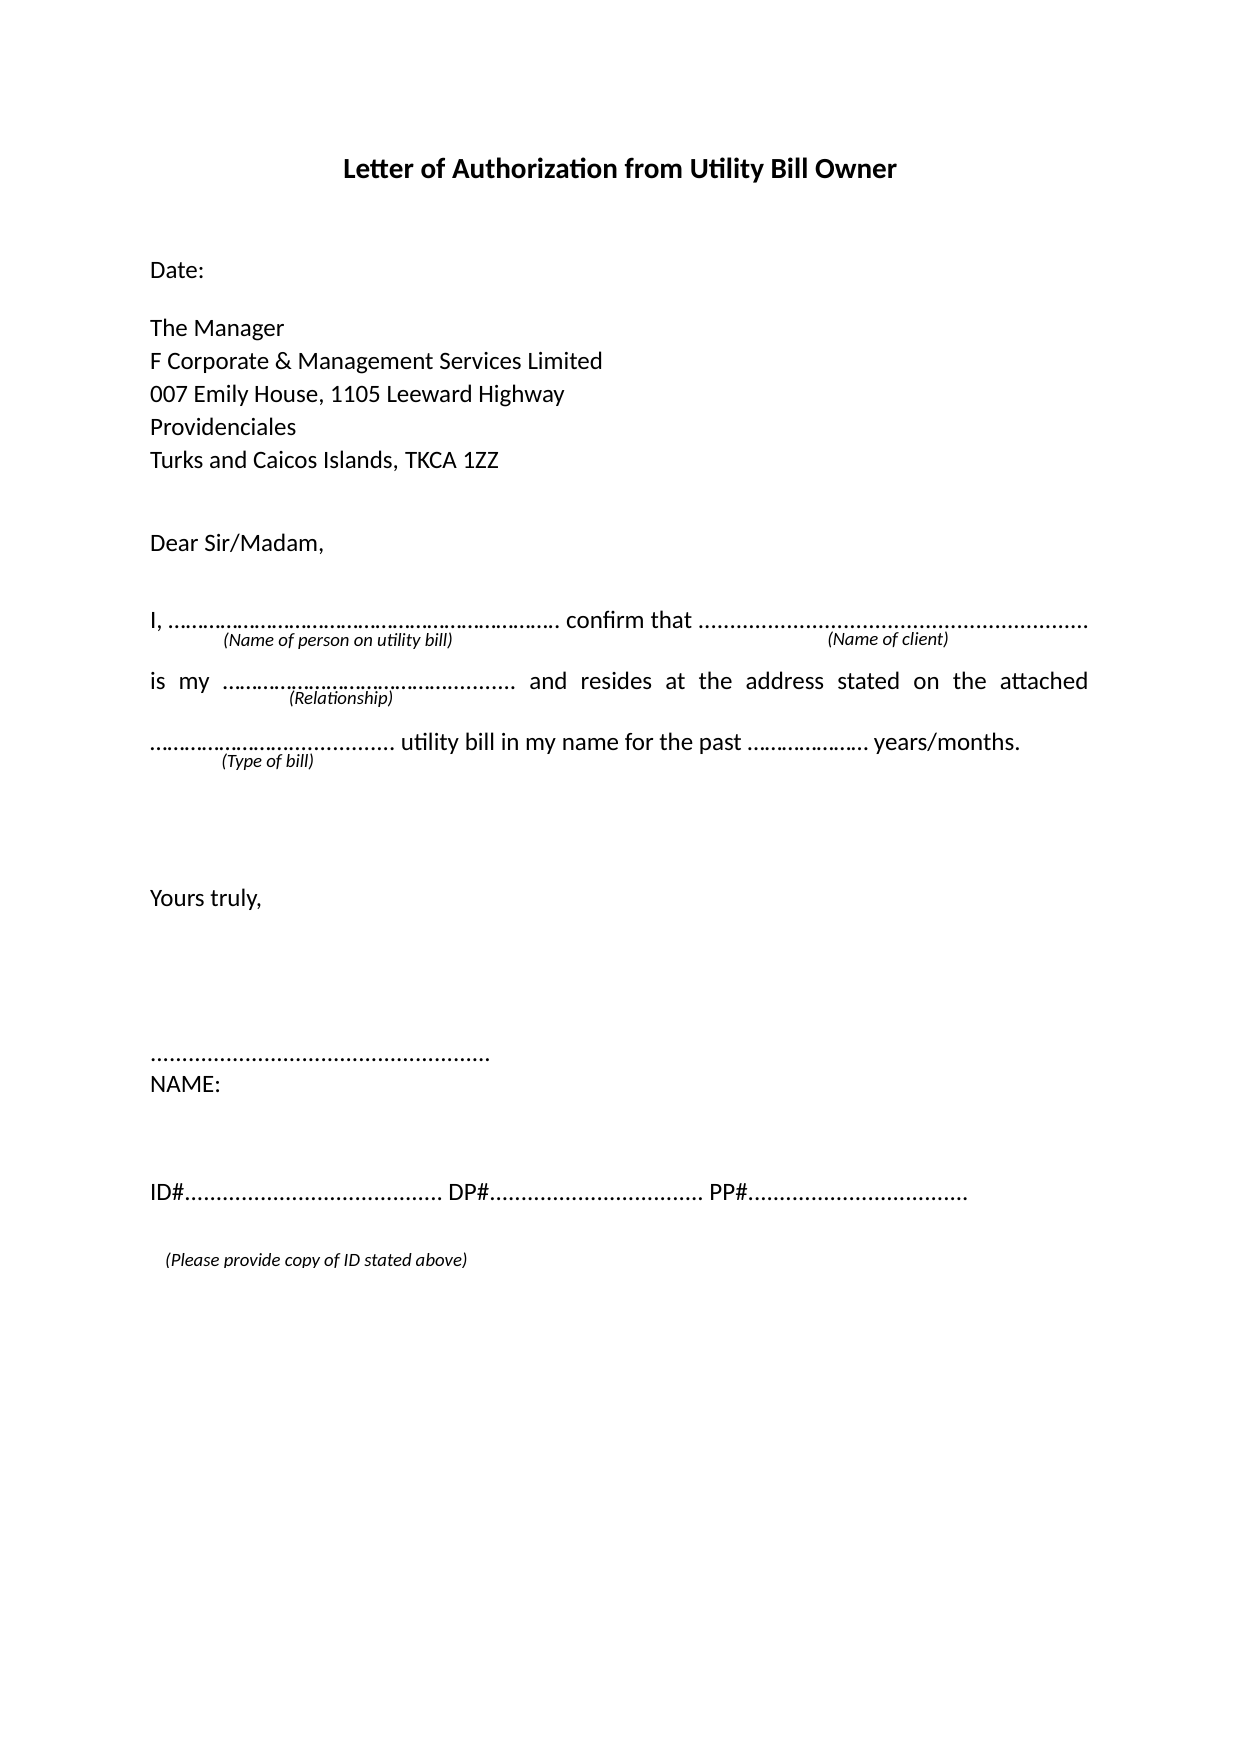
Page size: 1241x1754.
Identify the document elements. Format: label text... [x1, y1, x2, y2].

text Turks and Caicos Islands, TKCA 1ZZ [150, 444, 1090, 475]
text Dear Sir/Madam, [150, 527, 1090, 557]
text NAME: [150, 1068, 1090, 1098]
text I, ………………………………………………………….. confirm that .............................................................. is my …………………………………........... and resides at the address stated on the attached ……………………................. utility bill in my name for the past ………………… years/months. [150, 604, 1090, 757]
text Letter of Authorization from Utility Bill Owner [150, 150, 1090, 186]
text ID#......................................... DP#.................................. PP#................................... [150, 1176, 1090, 1207]
text ...................................................... [150, 1037, 1090, 1068]
text Date: [150, 255, 1090, 285]
text Yours truly, [150, 882, 1090, 912]
text Providenciales [150, 411, 1090, 442]
text The Manager [150, 313, 1090, 343]
text 007 Emily House, 1105 Leeward Highway [150, 378, 1090, 409]
text F Corporate & Management Services Limited [150, 346, 1090, 376]
